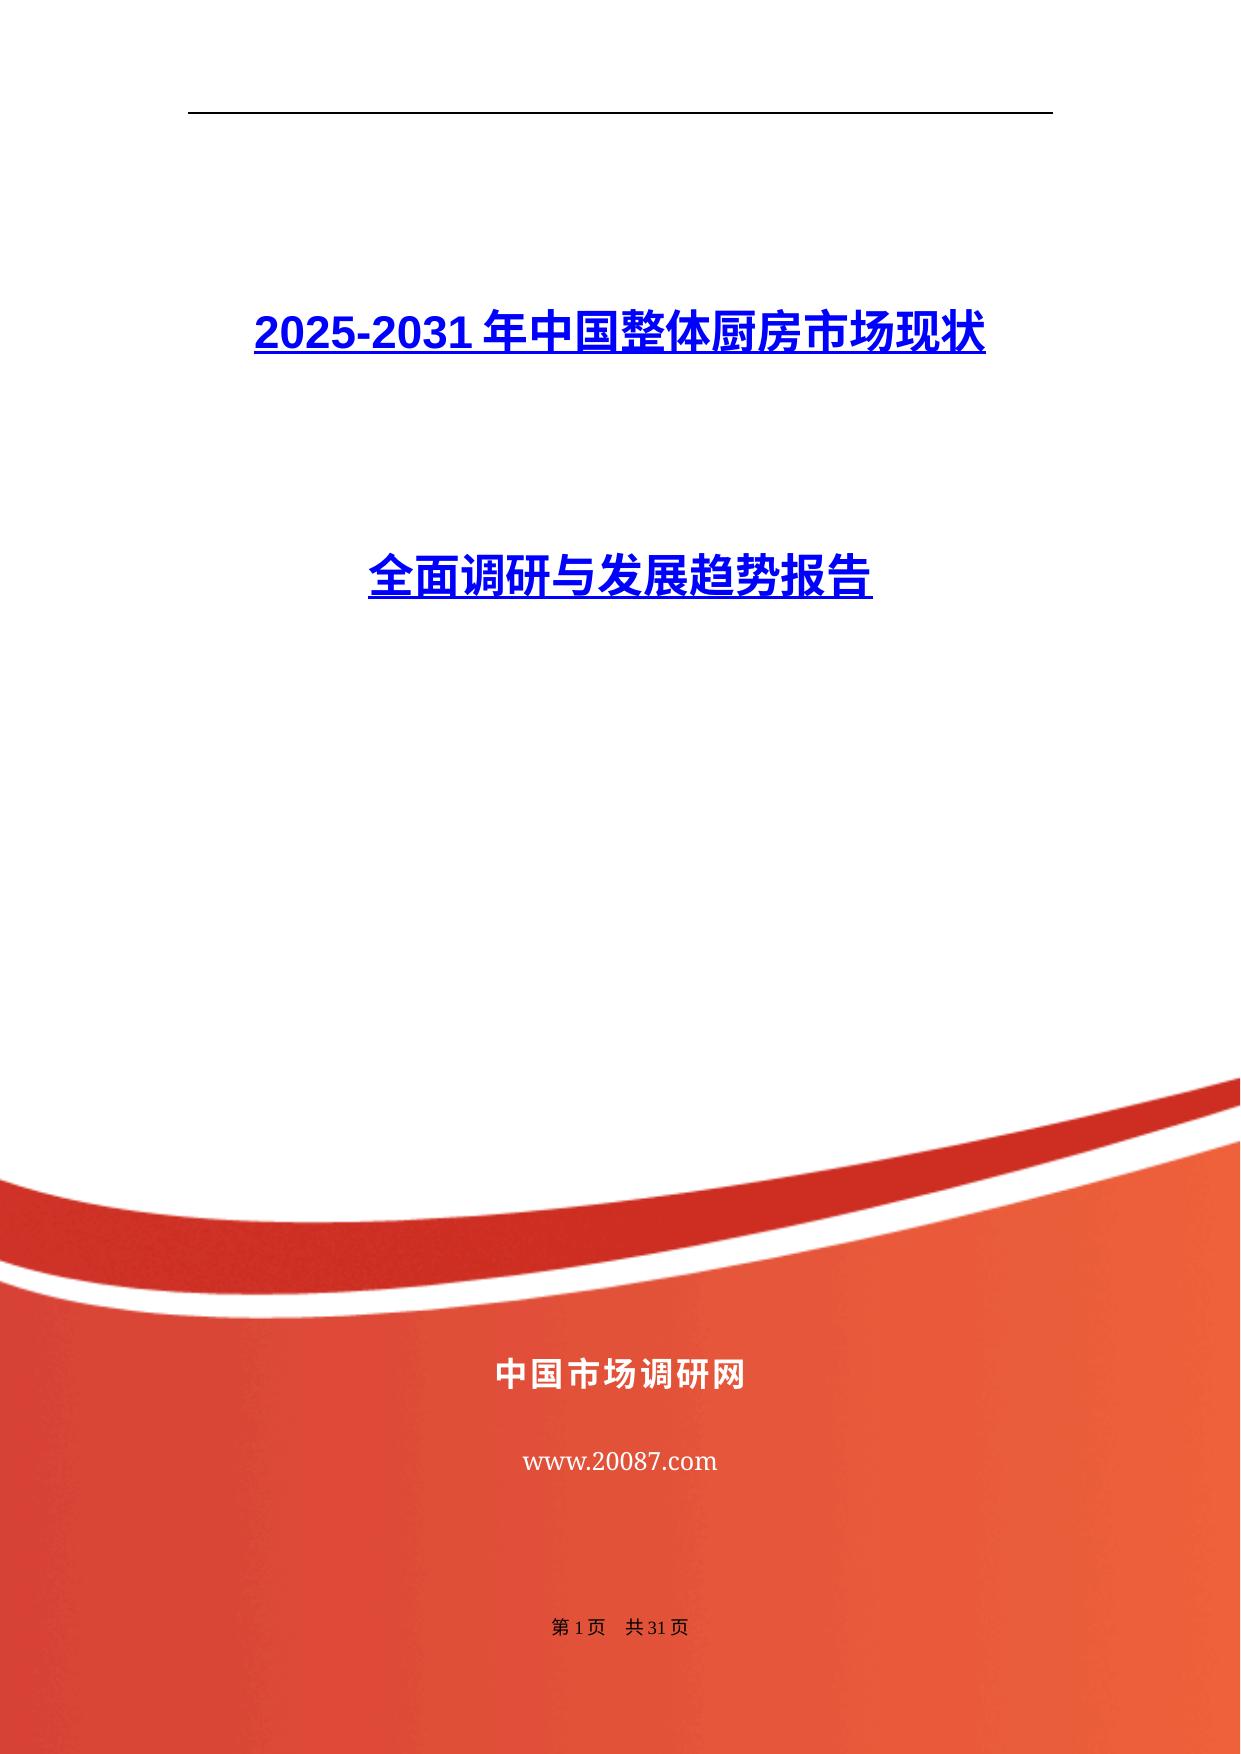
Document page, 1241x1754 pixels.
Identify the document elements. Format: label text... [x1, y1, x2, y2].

subtitle 中国市场调研网 [187, 1339, 1053, 1404]
table_header 2025-2031年中国整体厨房市场现状全面调研与发展趋势报告 [188, 207, 1053, 773]
text www.20087.com [187, 1428, 1053, 1493]
picture [0, 1006, 1241, 1754]
